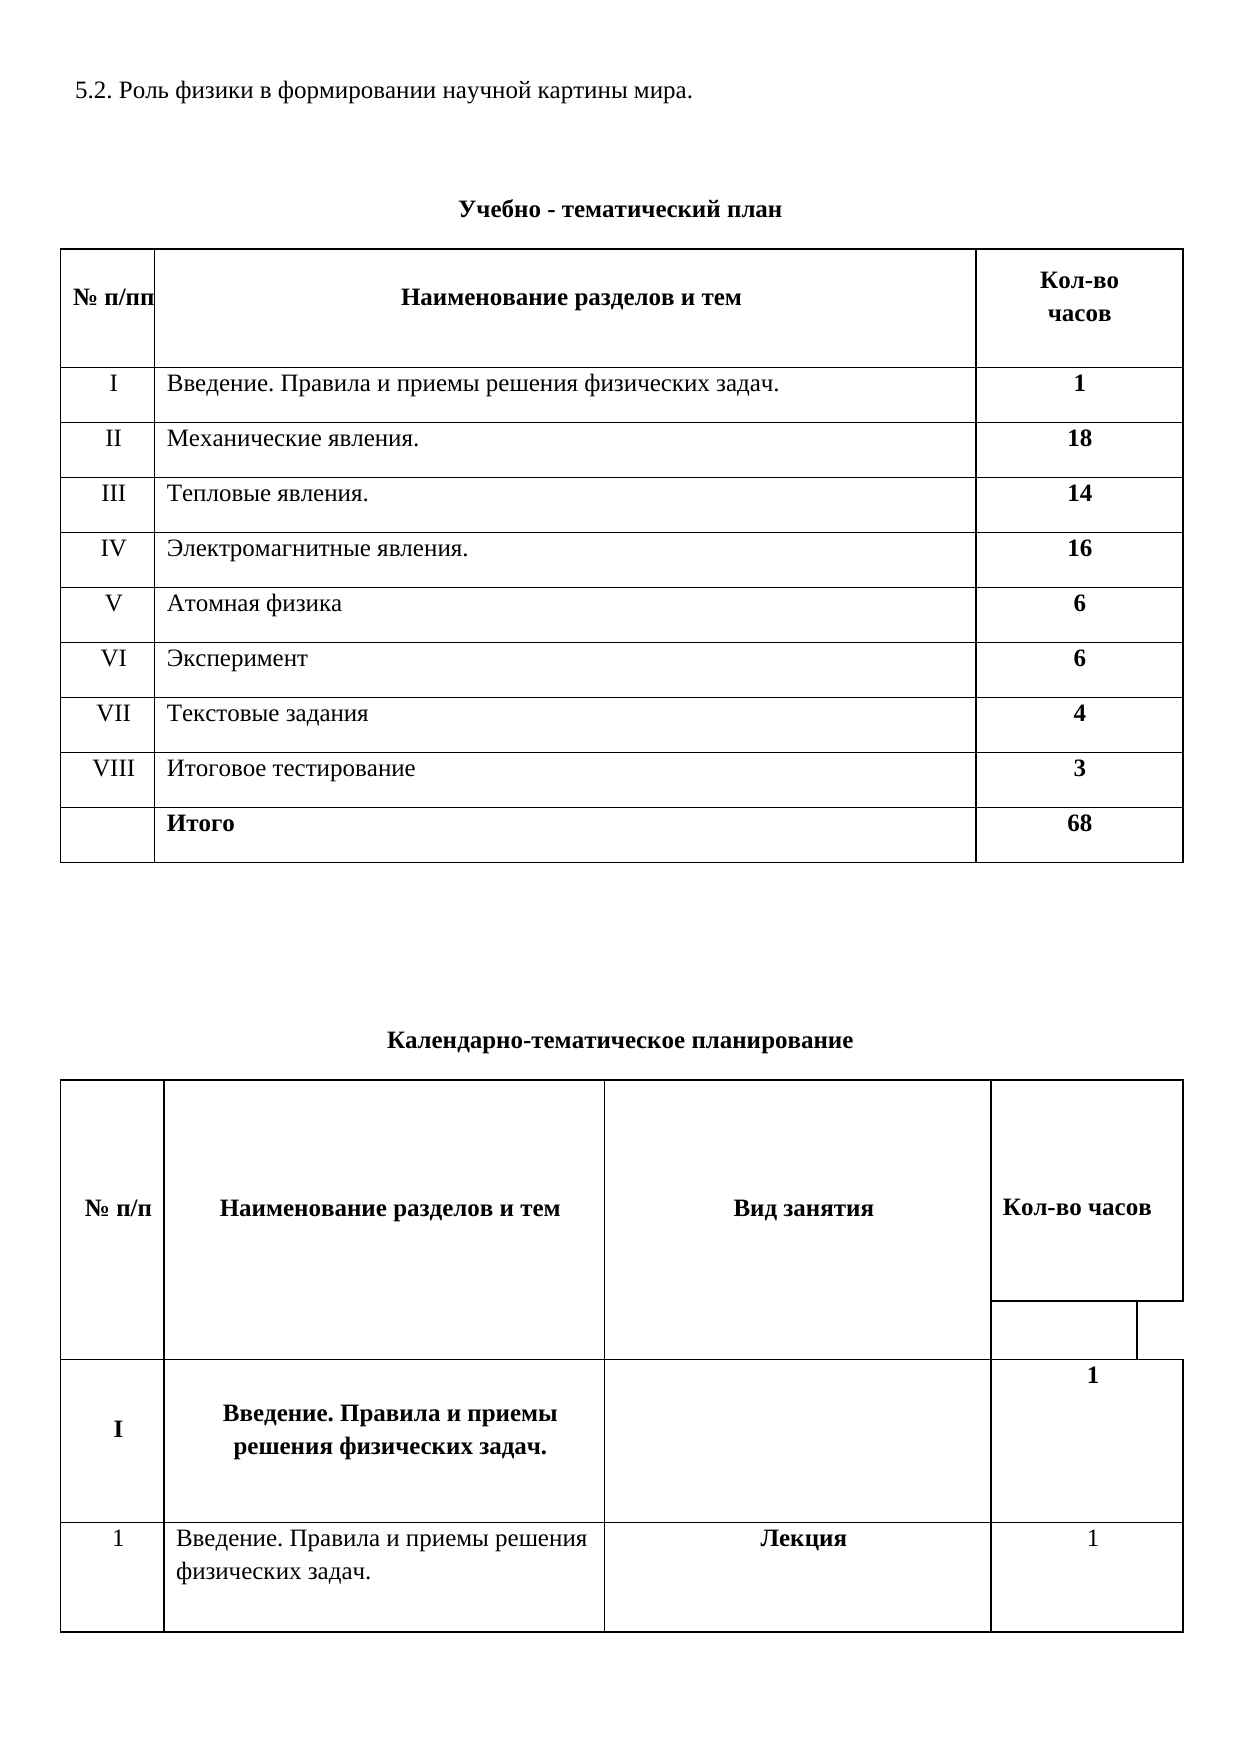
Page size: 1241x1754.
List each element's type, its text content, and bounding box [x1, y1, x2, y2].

text 5.2. Роль физики в формировании научной картины мира. [75, 75, 1165, 104]
table_cell V [61, 588, 154, 642]
table_cell Тепловые явления. [155, 478, 975, 532]
table_cell [605, 1360, 990, 1522]
table_header № п/пп [61, 250, 154, 367]
table_cell Атомная физика [155, 588, 975, 642]
table_cell Введение. Правила и приемы решения физических задач. [155, 368, 975, 422]
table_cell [165, 1360, 604, 1522]
table_cell Текстовые задания [155, 698, 975, 752]
table_cell [61, 808, 154, 862]
table_header Вид занятия [605, 1081, 990, 1359]
table_cell 1 [61, 1523, 163, 1631]
table_cell Механические явления. [155, 423, 975, 477]
table_cell VIII [61, 753, 154, 807]
table_cell [992, 1302, 1136, 1359]
table_cell 1 [992, 1360, 1182, 1522]
table_cell Эксперимент [155, 643, 975, 697]
table_cell VI [61, 643, 154, 697]
table_cell 18 [977, 423, 1182, 477]
table_cell 68 [977, 808, 1182, 862]
table_cell 1 [992, 1523, 1182, 1631]
table_cell 6 [977, 643, 1182, 697]
text Учебно - тематический план [75, 194, 1165, 223]
table_cell Электромагнитные явления. [155, 533, 975, 587]
table_cell Итого [155, 808, 975, 862]
table_cell VII [61, 698, 154, 752]
table_header Наименование разделов и тем [155, 250, 975, 367]
table_header Кол-во часов [992, 1081, 1182, 1300]
table_cell 4 [977, 698, 1182, 752]
table_cell II [61, 423, 154, 477]
table_cell 16 [977, 533, 1182, 587]
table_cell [165, 1523, 604, 1631]
table_cell 6 [977, 588, 1182, 642]
table_header Кол-во часов [977, 250, 1182, 367]
table_cell I [61, 368, 154, 422]
table_cell 3 [977, 753, 1182, 807]
table_cell 14 [977, 478, 1182, 532]
table_cell IV [61, 533, 154, 587]
text Календарно-тематическое планирование [75, 1025, 1165, 1054]
table_cell Лекция [605, 1523, 990, 1631]
table_cell I [61, 1360, 163, 1522]
table_header Наименование разделов и тем [165, 1081, 604, 1359]
table_cell 1 [977, 368, 1182, 422]
table_cell III [61, 478, 154, 532]
table_cell Итоговое тестирование [155, 753, 975, 807]
table_header № п/п [61, 1081, 163, 1359]
